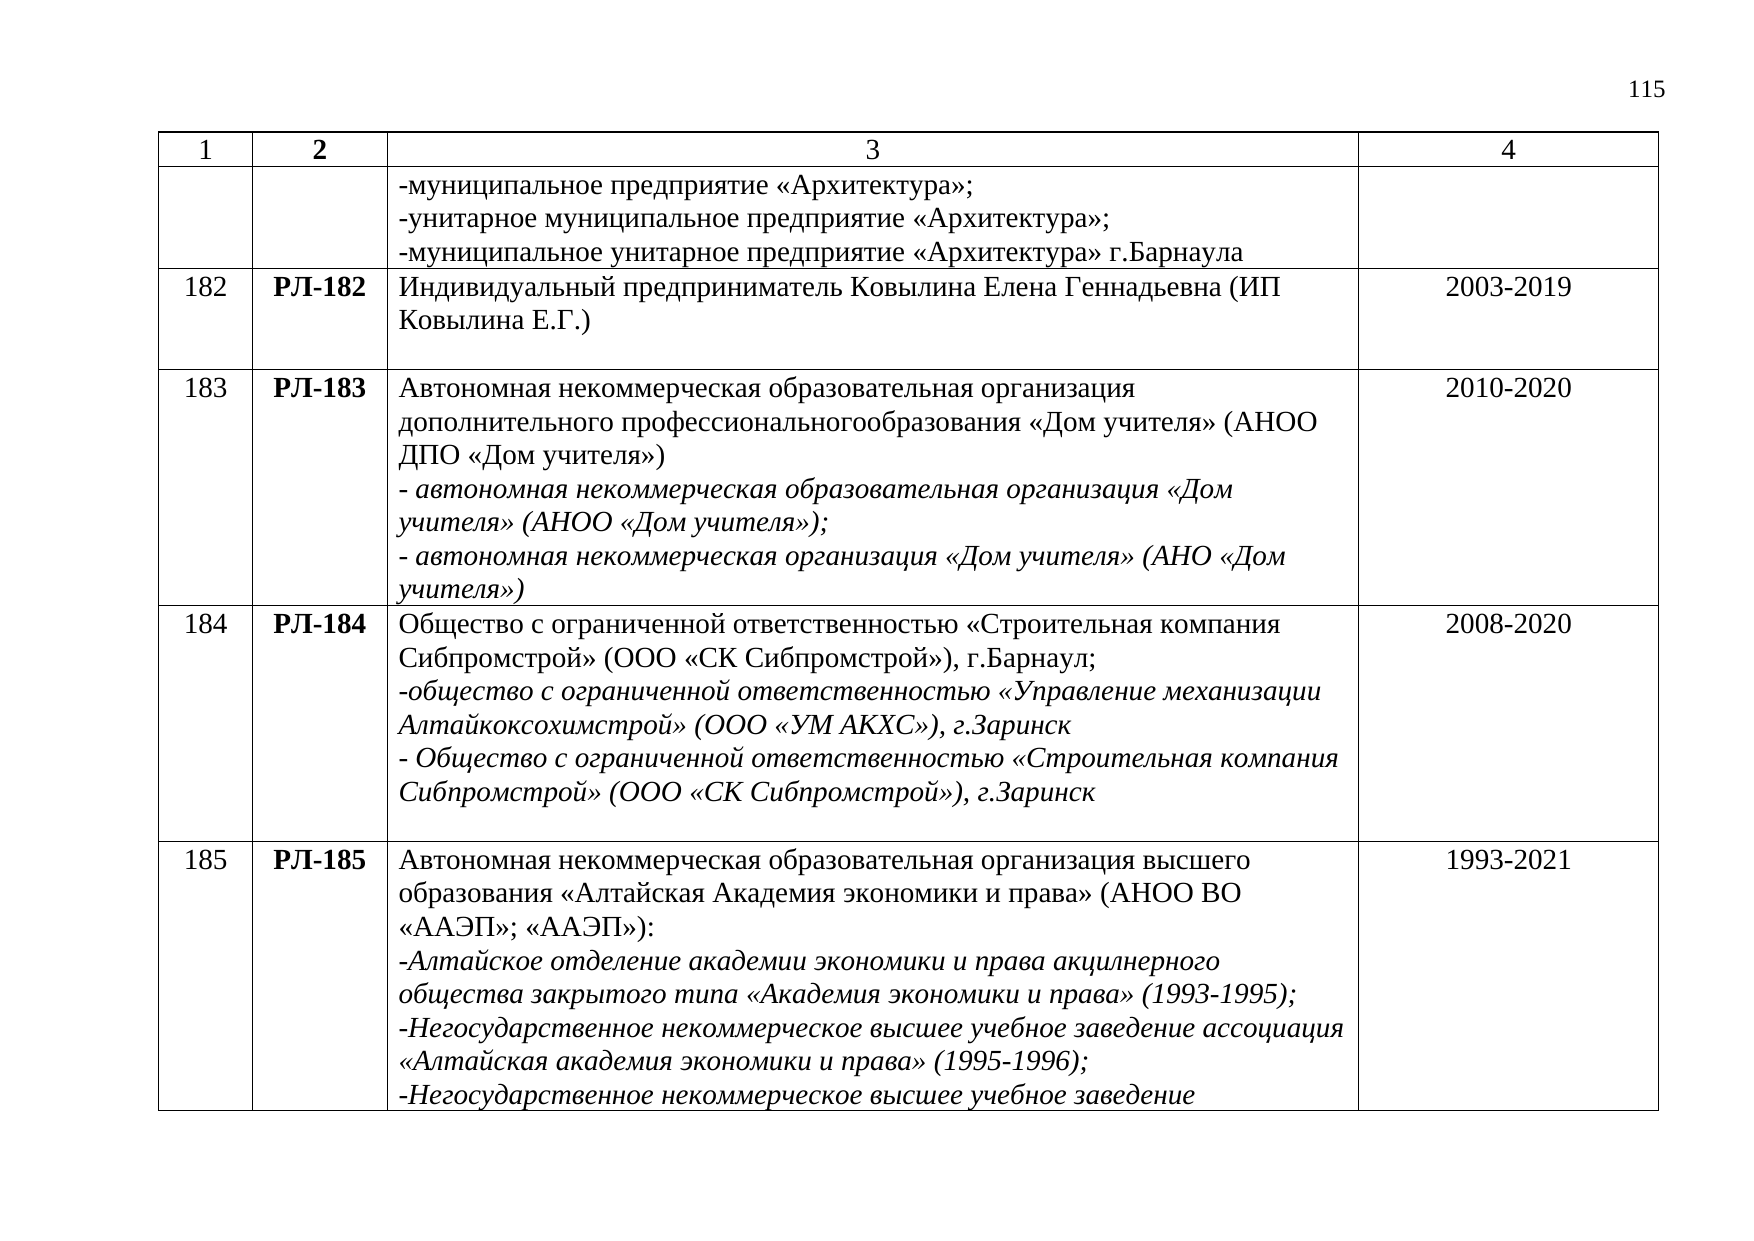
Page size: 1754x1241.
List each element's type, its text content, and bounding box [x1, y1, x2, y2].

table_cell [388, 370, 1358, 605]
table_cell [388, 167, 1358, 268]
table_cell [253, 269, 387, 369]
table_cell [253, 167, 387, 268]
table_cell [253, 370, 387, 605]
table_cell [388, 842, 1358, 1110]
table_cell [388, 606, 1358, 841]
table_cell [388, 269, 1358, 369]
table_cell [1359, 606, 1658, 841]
table_header 3 [388, 133, 1358, 166]
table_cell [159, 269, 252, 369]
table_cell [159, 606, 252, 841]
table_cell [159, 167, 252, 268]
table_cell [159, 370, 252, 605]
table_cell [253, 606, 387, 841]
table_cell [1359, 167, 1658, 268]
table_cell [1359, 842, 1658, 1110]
table_header 4 [1359, 133, 1658, 166]
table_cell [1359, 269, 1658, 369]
table_header 2 [253, 133, 387, 166]
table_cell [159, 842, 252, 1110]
table_header 1 [159, 133, 252, 166]
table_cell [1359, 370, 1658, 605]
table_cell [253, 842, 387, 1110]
